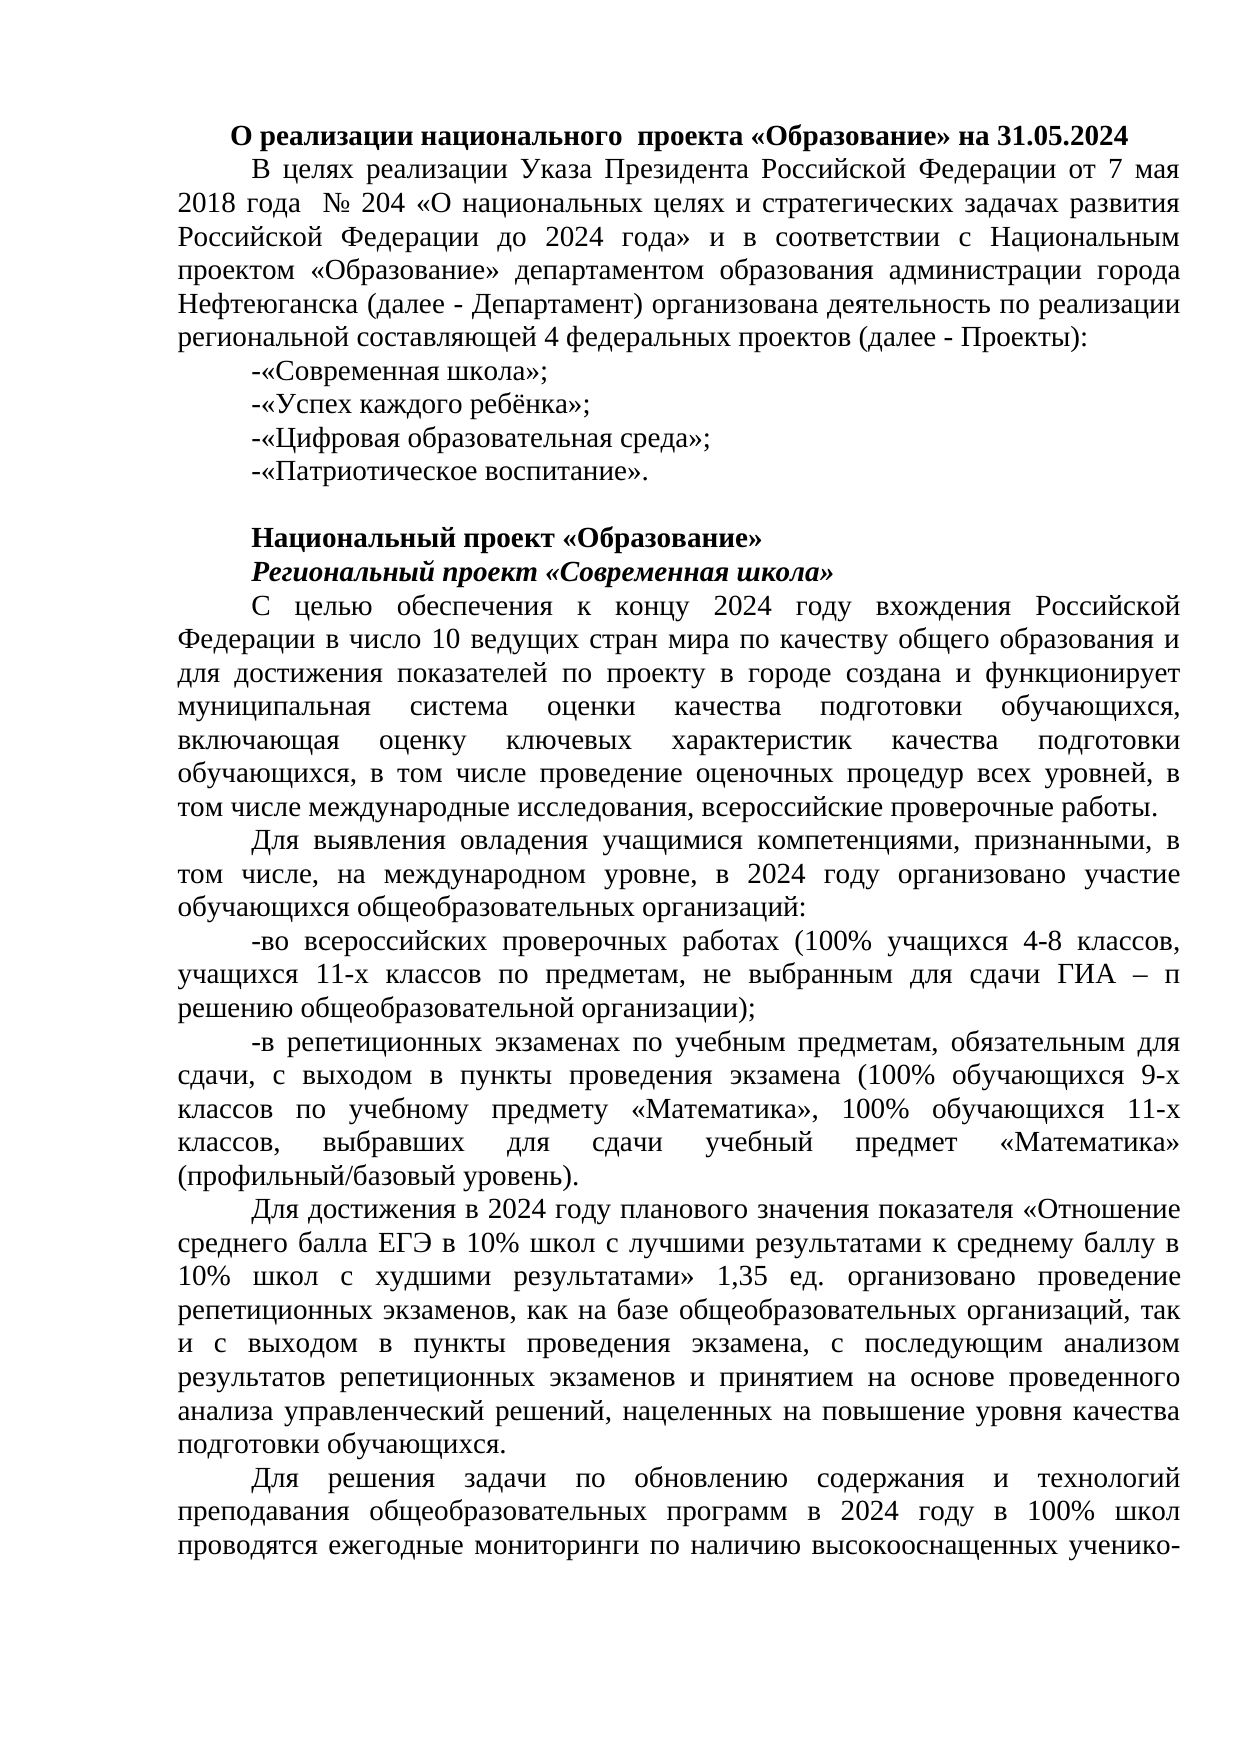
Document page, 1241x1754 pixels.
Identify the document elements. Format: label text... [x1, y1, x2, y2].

text -во всероссийских проверочных работах (100% учащихся 4-8 классов, учащихся 11-х классов по предметам, не выбранным для сдачи ГИА – п решению общеобразовательной организации); [177, 923, 1181, 1024]
text -«Патриотическое воспитание». [177, 453, 1181, 487]
text Для выявления овладения учащимися компетенциями, признанными, в том числе, на международном уровне, в 2024 году организовано участие обучающихся общеобразовательных организаций: [177, 822, 1181, 923]
text -«Современная школа»; [177, 353, 1181, 386]
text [177, 1460, 1181, 1625]
text С целью обеспечения к концу 2024 году вхождения Российской Федерации в число 10 ведущих стран мира по качеству общего образования и для достижения показателей по проекту в городе создана и функционирует муниципальная система оценки качества подготовки обучающихся, включающая оценку ключевых характеристик качества подготовки обучающихся, в том числе проведение оценочных процедур всех уровней, в том числе международные исследования, всероссийские проверочные работы. [177, 588, 1181, 822]
text -«Цифровая образовательная среда»; [177, 420, 1181, 453]
text Национальный проект «Образование» [177, 521, 1181, 554]
text В целях реализации Указа Президента Российской Федерации от 7 мая 2018 года № 204 «О национальных целях и стратегических задачах развития Российской Федерации до 2024 года» и в соответствии с Национальным проектом «Образование» департаментом образования администрации города Нефтеюганска (далее - Департамент) организована деятельность по реализации региональной составляющей 4 федеральных проектов (далее - Проекты): [177, 152, 1181, 353]
text Региональный проект «Современная школа» [177, 554, 1181, 588]
text Для достижения в 2024 году планового значения показателя «Отношение среднего балла ЕГЭ в 10% школ с лучшими результатами к среднему баллу в 10% школ с худшими результатами» 1,35 ед. организовано проведение репетиционных экзаменов, как на базе общеобразовательных организаций, так и с выходом в пункты проведения экзамена, с последующим анализом результатов репетиционных экзаменов и принятием на основе проведенного анализа управленческий решений, нацеленных на повышение уровня качества подготовки обучающихся. [177, 1191, 1181, 1460]
text -«Успех каждого ребёнка»; [177, 386, 1181, 420]
text -в репетиционных экзаменах по учебным предметам, обязательным для сдачи, с выходом в пункты проведения экзамена (100% обучающихся 9-х классов по учебному предмету «Математика», 100% обучающихся 11-х классов, выбравших для сдачи учебный предмет «Математика» (профильный/базовый уровень). [177, 1024, 1181, 1191]
text О реализации национального проекта «Образование» на 31.05.2024 [177, 118, 1181, 152]
